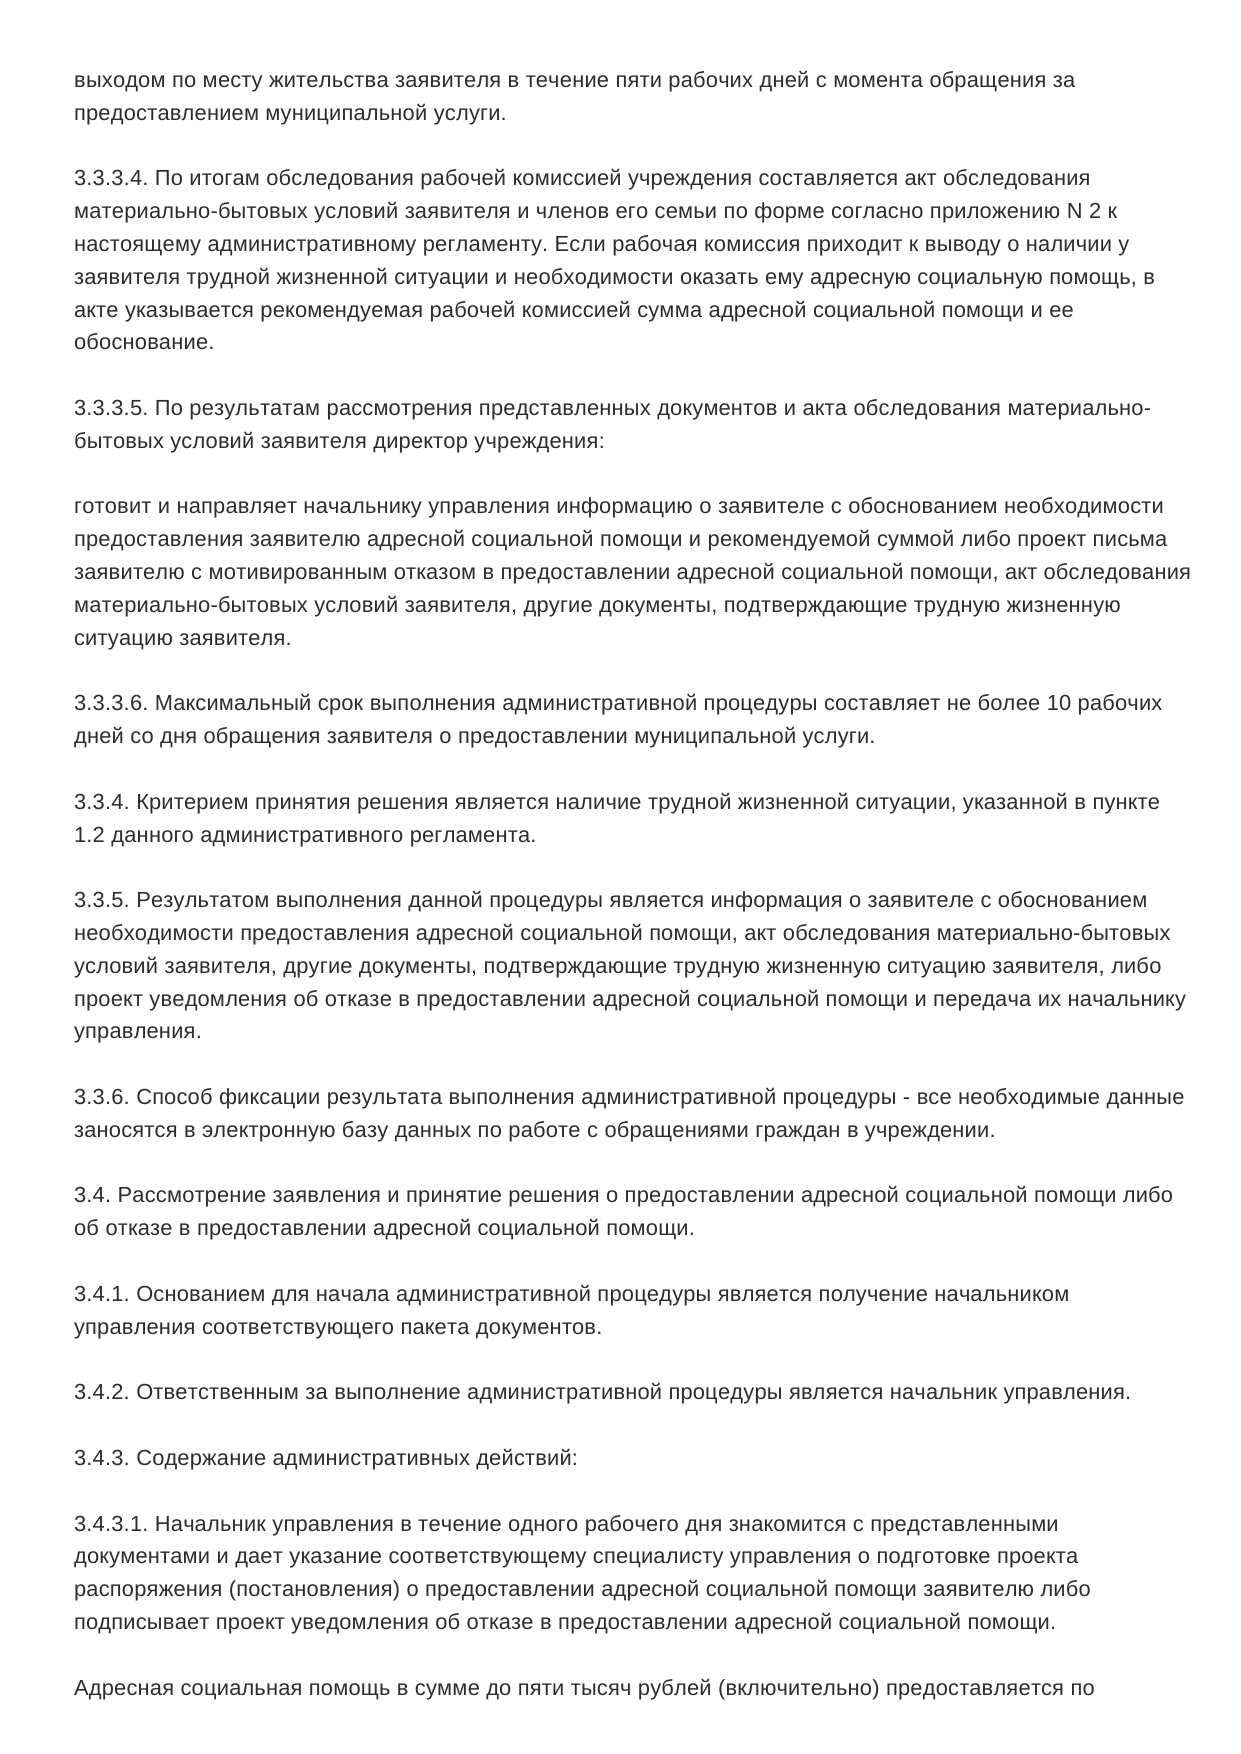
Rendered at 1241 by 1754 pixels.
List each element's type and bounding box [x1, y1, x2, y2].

text [74, 59, 1196, 1700]
